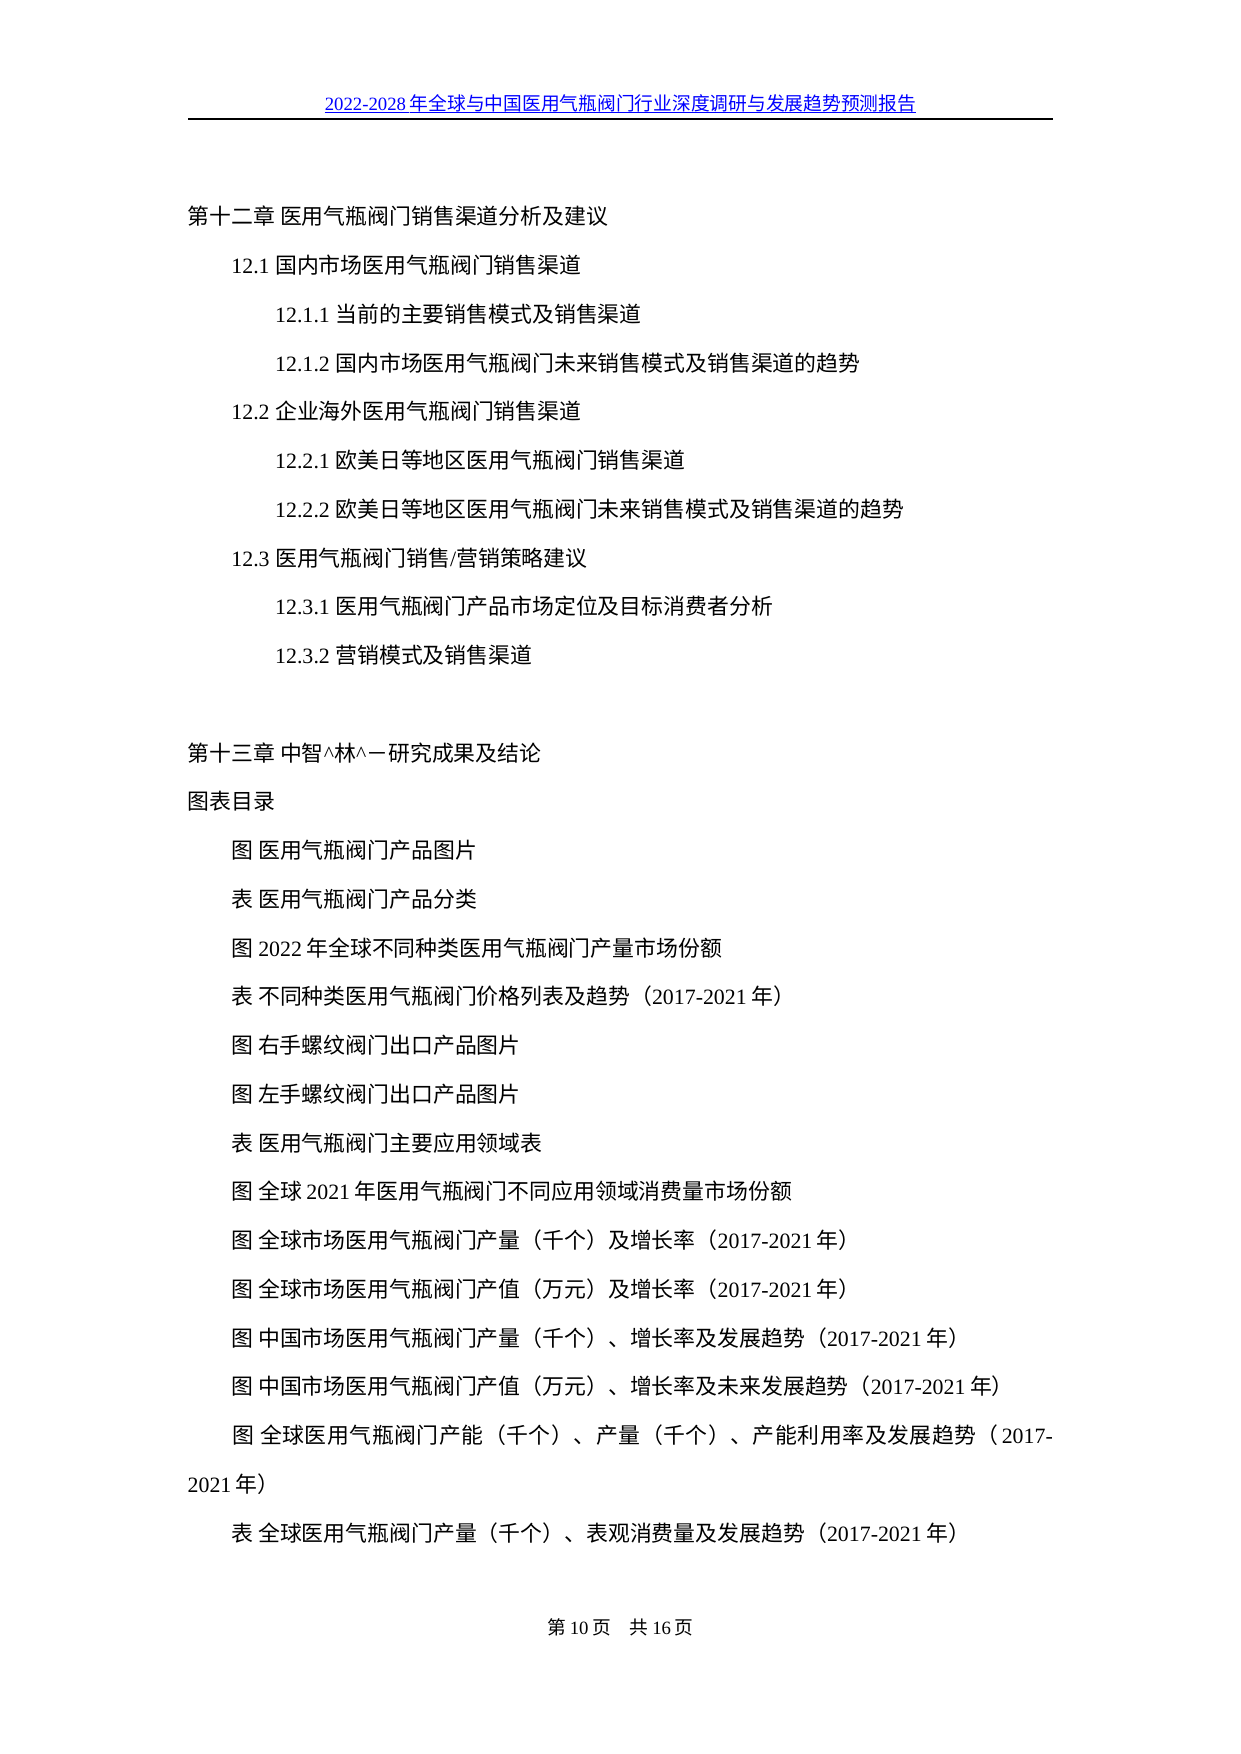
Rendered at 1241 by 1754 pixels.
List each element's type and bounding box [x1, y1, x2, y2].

text [187, 150, 1053, 1548]
